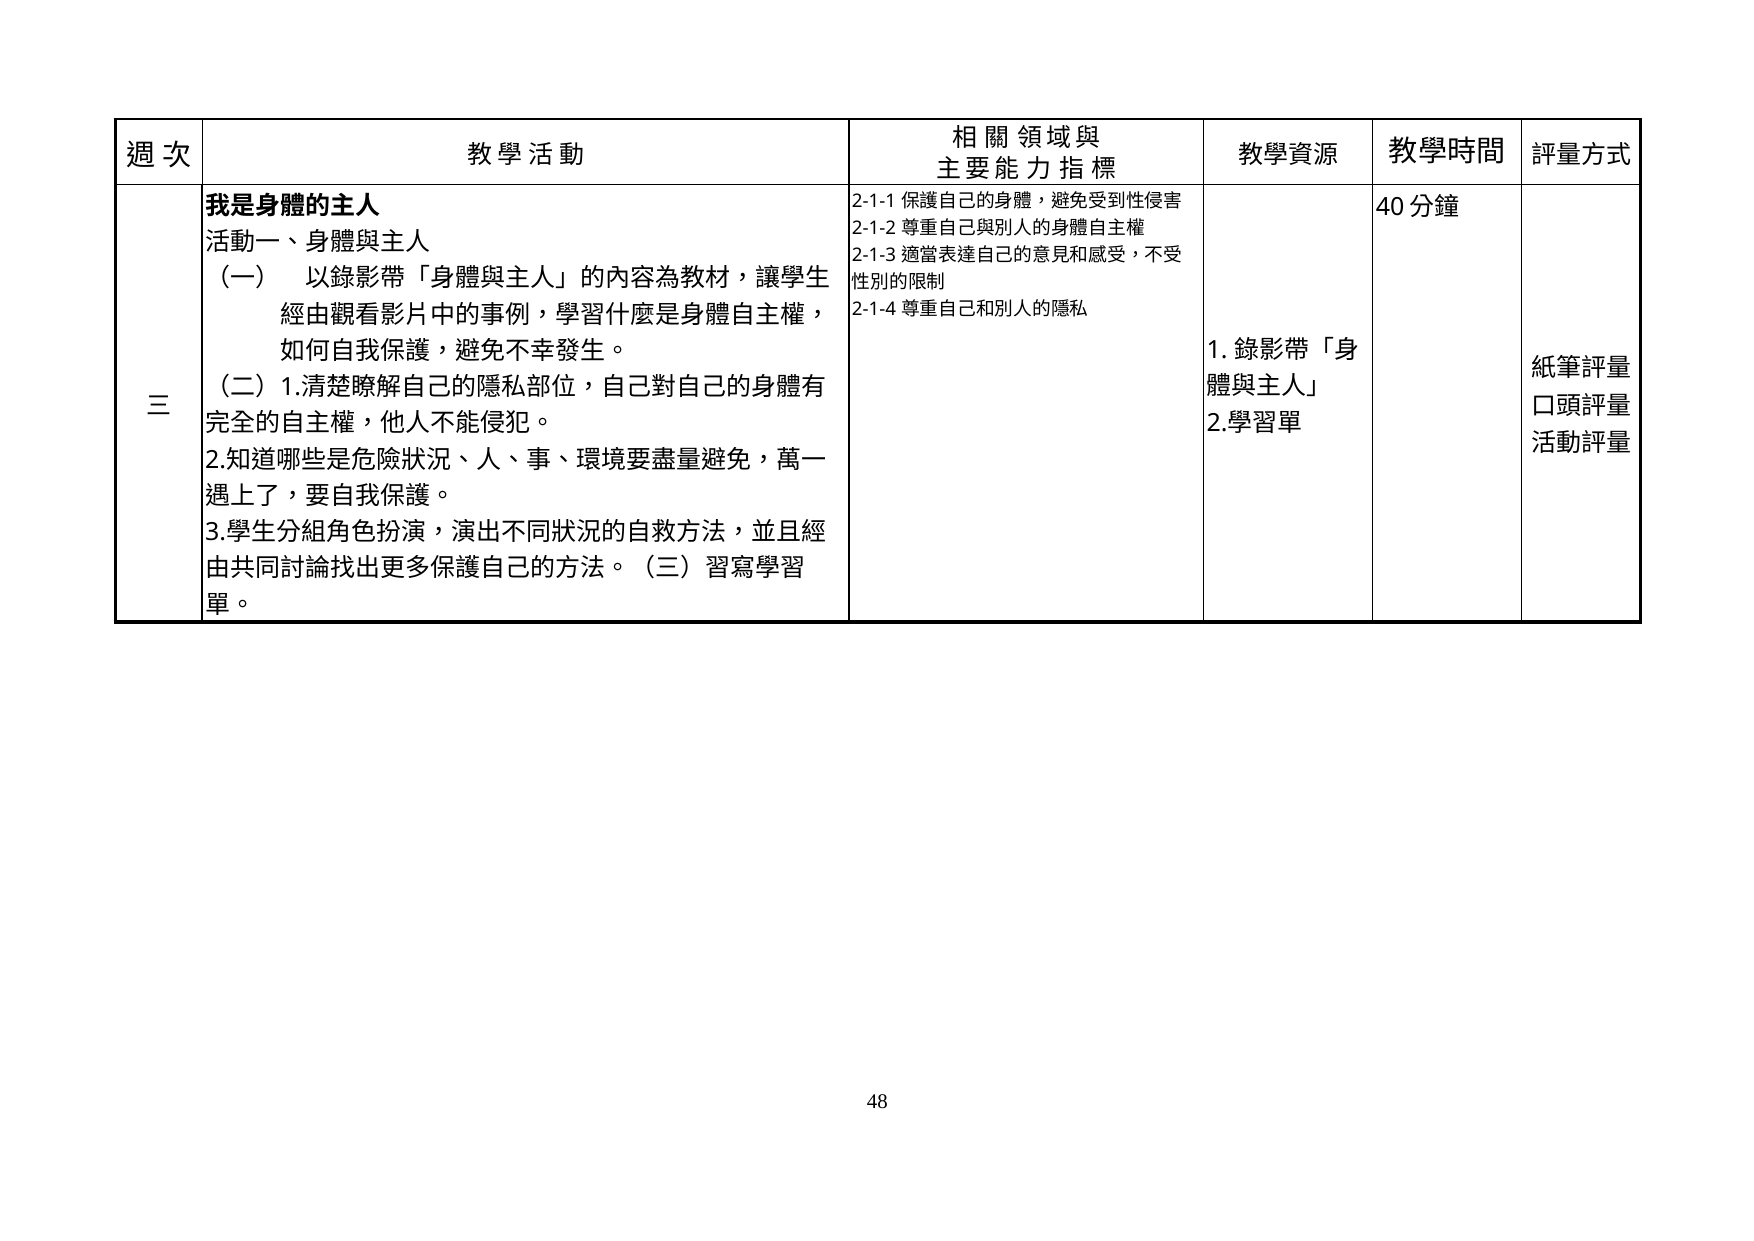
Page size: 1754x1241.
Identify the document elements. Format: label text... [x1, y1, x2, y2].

table_cell 我是身體的主人 活動一、身體與主人 以錄影帶「身體與主人」的內容為教材，讓學生經由觀看影片中的事例，學習什麼是身體自主權，如何自我保護，避免不幸發生。 （二）1.清楚瞭解自己的隱私部位，自己對自己的身體有完全的自主權，他人不能侵犯。 2.知道哪些是危險狀況、人、事、環境要盡量避免，萬一遇上了，要自我保護。 3.學生分組角色扮演，演出不同狀況的自救方法，並且經由共同討論找出更多保護自己的方法。（三）習寫學習單。 [203, 185, 848, 620]
table_cell 週 次 [117, 120, 202, 184]
table_cell 教學資源 [1204, 120, 1372, 184]
table_cell 相關領域與 主要能力指標 [850, 120, 1203, 184]
table_cell 評量方式 [1522, 120, 1639, 184]
table_cell 1. 錄影帶「身體與主人」 2.學習單 [1204, 185, 1372, 620]
table_cell 紙筆評量 口頭評量 活動評量 [1522, 185, 1639, 620]
table_cell 保護自己的身體，避免受到性侵害 2-1-2 尊重自己與別人的身體自主權 適當表達自己的意見和感受，不受性別的限制 2-1-4 尊重自己和別人的隱私 [850, 185, 1203, 620]
table_cell 教學時間 [1373, 120, 1521, 184]
table_cell 三 [117, 185, 201, 620]
table_cell 教 學 活 動 [203, 120, 848, 184]
table_cell 40分鐘 [1373, 185, 1521, 620]
